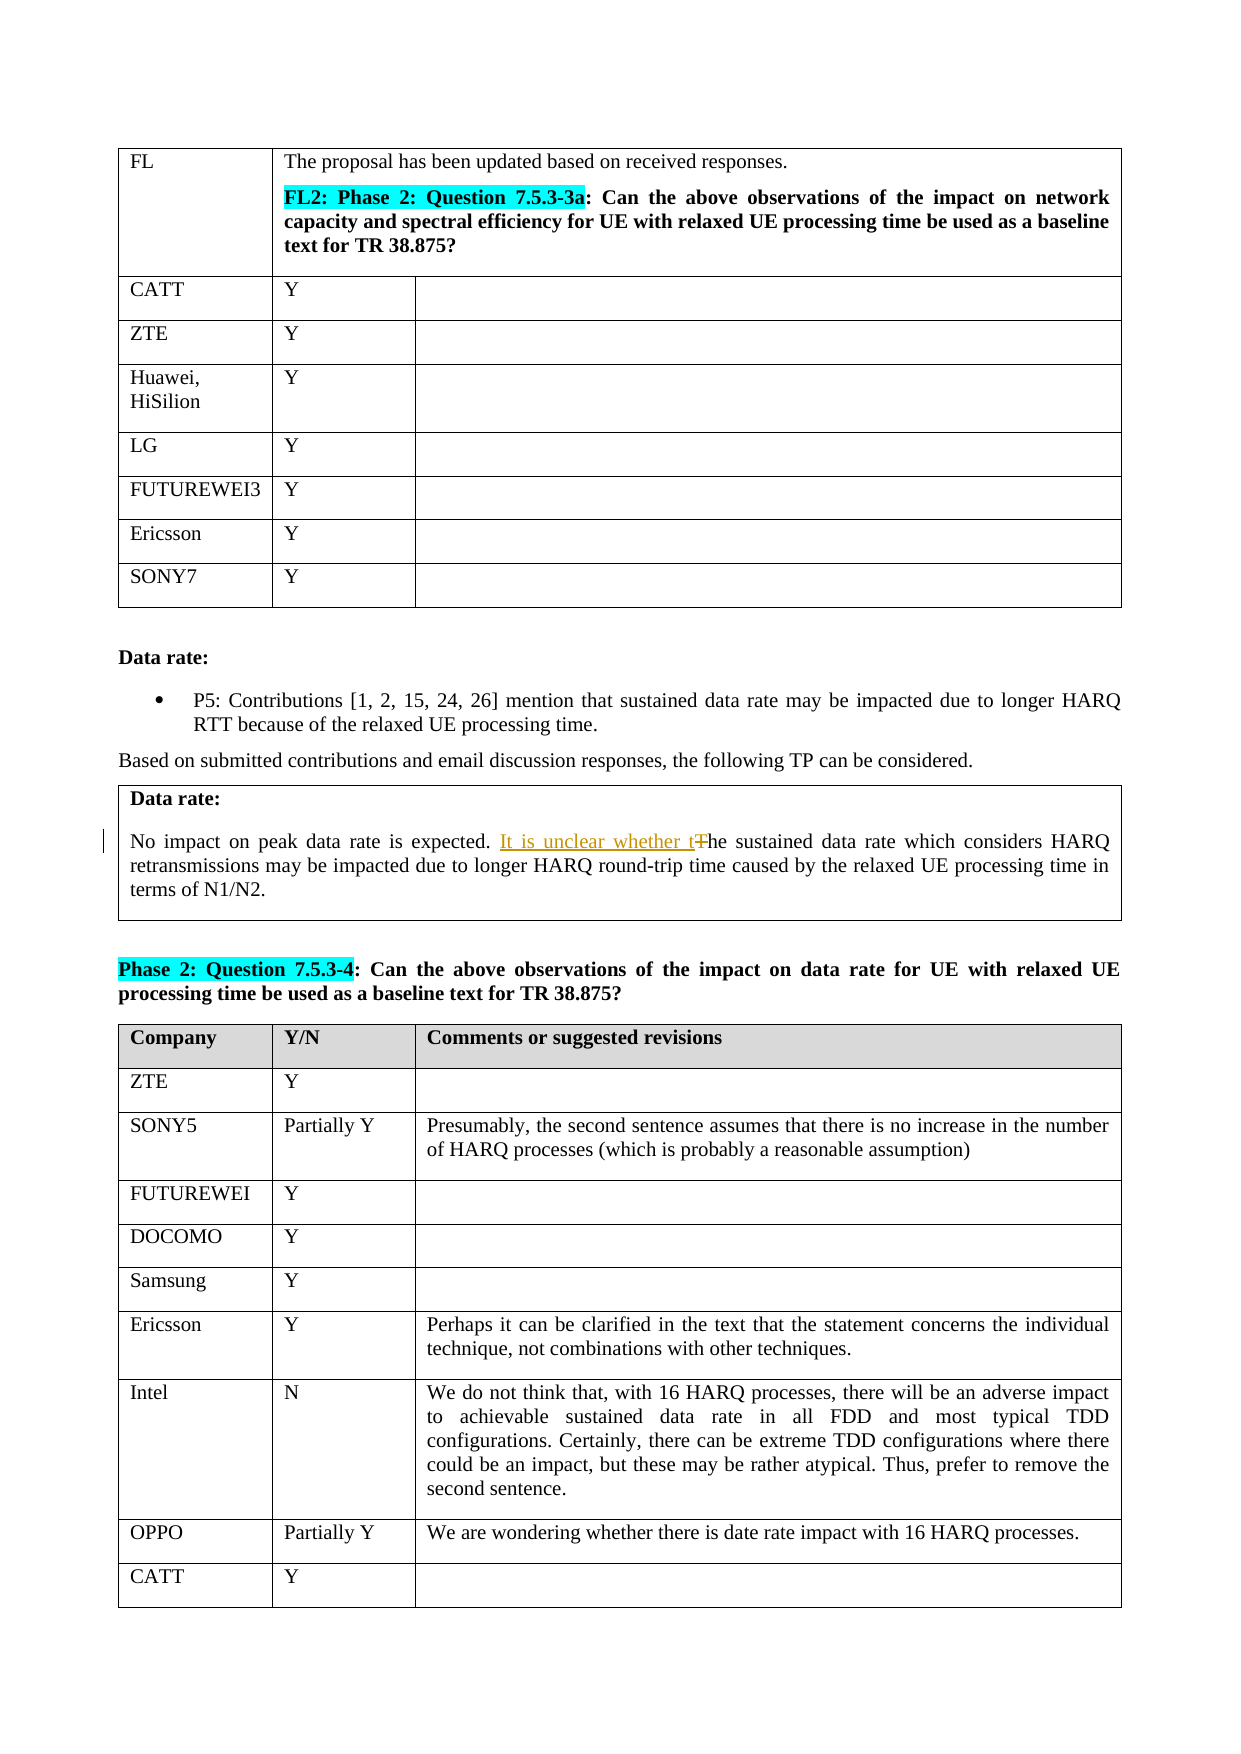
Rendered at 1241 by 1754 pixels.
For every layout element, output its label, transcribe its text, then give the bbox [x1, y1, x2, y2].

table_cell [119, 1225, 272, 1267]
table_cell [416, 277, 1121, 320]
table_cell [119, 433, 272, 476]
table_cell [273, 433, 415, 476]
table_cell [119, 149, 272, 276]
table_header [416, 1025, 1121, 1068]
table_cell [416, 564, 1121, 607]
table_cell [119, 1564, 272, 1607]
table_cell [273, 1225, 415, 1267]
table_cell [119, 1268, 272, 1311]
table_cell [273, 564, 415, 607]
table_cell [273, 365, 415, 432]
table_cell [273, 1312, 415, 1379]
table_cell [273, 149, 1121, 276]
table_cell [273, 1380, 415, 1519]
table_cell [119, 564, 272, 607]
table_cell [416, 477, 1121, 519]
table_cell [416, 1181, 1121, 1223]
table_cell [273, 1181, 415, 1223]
text Phase 2: Question 7.5.3-4: Can the above observations of the impact on data rate for UE with relaxed UE processing time be used as a baseline text for TR 38.875? [118, 957, 1122, 1005]
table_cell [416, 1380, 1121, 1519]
text Data rate: [118, 645, 1122, 669]
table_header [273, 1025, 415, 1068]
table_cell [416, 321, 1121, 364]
text Based on submitted contributions and email discussion responses, the following TP can be considered. [118, 748, 1122, 772]
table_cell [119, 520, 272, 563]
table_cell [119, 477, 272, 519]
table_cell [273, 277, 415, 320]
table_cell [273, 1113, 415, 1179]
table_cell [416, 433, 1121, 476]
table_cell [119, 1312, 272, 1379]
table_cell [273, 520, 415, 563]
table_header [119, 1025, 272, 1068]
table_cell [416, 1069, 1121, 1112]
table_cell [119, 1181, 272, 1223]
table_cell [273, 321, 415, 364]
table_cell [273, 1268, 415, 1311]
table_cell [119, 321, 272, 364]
list P5: Contributions [1, 2, 15, 24, 26] mention that sustained data rate may be impacted due to longer HARQ RTT because of the relaxed UE processing time. [156, 687, 1122, 736]
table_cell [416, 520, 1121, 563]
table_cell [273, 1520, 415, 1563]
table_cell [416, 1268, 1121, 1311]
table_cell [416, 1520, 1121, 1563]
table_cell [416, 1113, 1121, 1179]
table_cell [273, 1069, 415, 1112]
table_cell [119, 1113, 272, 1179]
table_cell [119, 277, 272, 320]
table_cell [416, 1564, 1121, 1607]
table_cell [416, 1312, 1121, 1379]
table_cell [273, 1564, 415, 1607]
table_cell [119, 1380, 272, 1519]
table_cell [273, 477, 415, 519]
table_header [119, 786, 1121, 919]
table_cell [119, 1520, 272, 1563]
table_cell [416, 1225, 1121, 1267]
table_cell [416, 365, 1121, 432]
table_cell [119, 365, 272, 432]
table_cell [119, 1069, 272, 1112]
